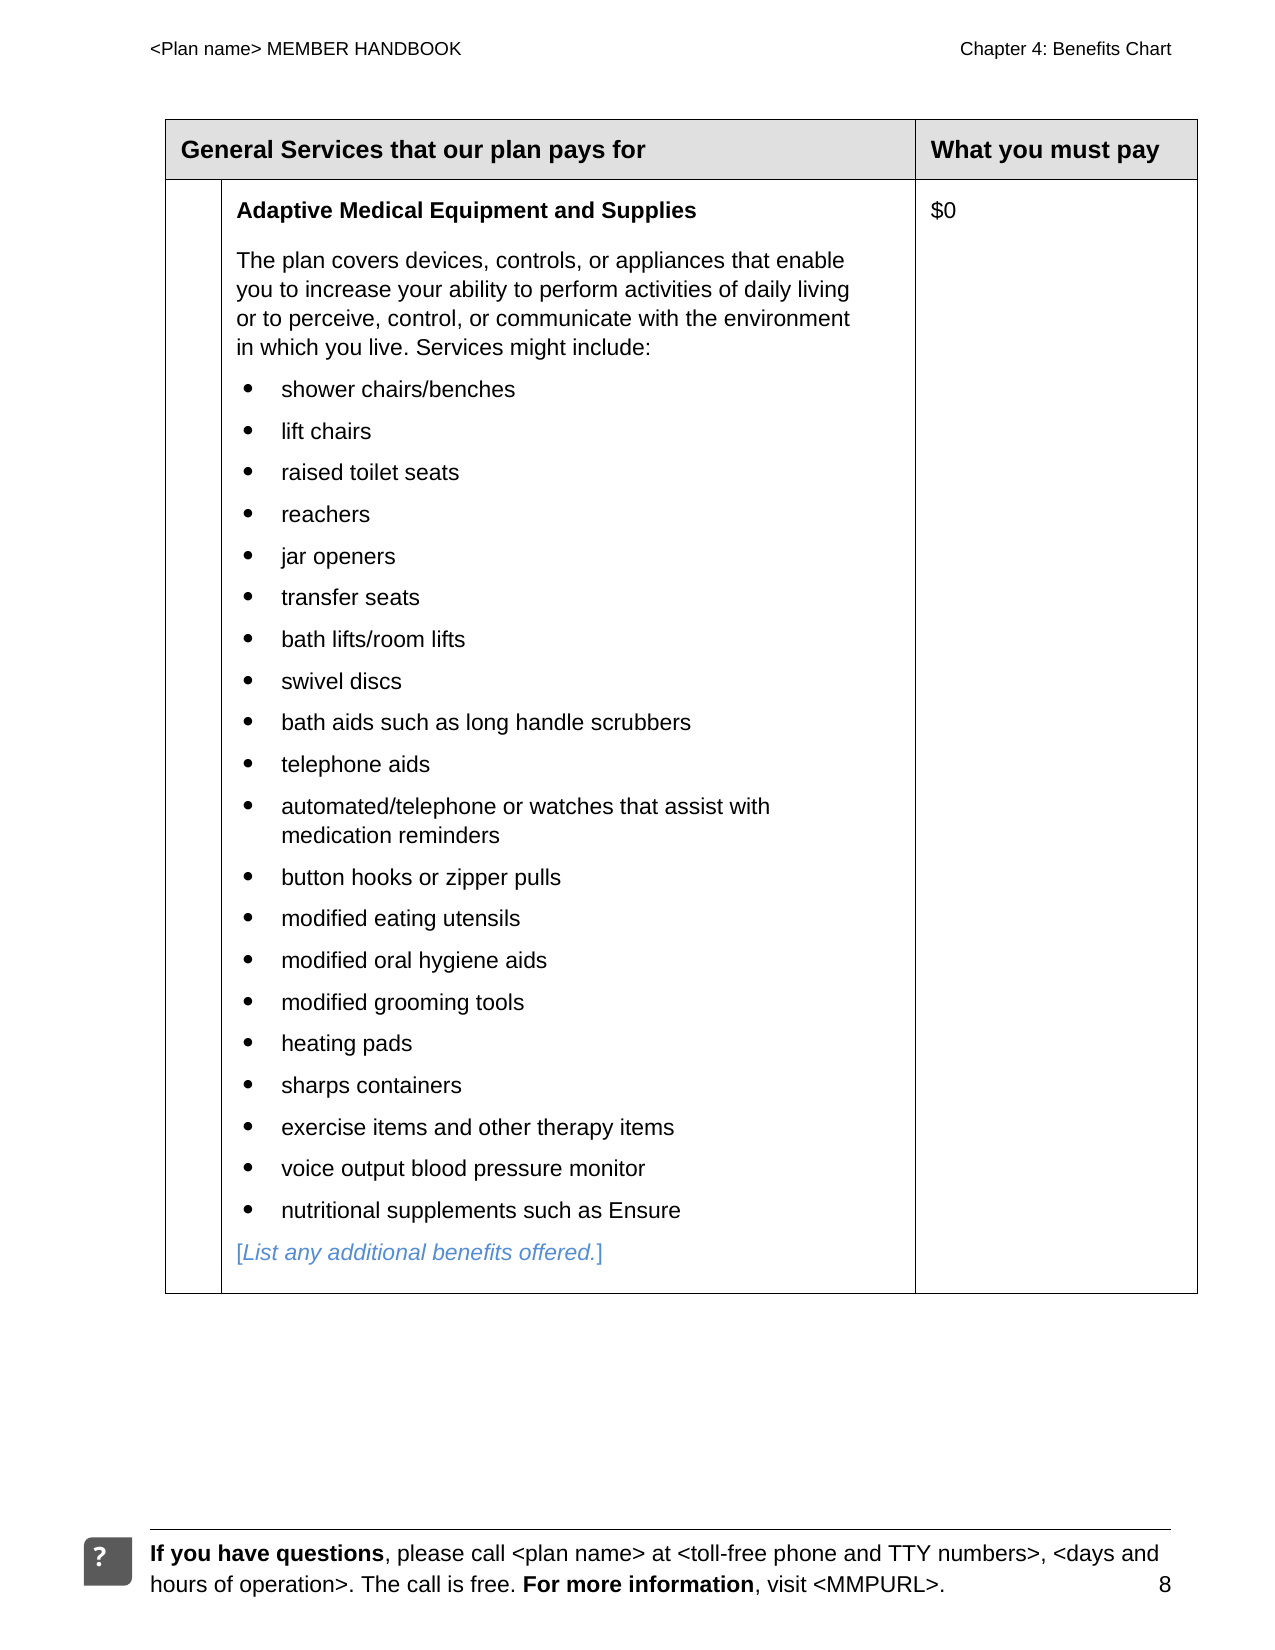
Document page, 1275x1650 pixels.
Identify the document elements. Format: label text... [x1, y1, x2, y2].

table_header General Services that our plan pays for [166, 120, 915, 179]
table_header What you must pay [916, 120, 1197, 179]
table_cell $0 [916, 180, 1197, 1293]
table_cell [166, 180, 221, 1293]
table_cell Adaptive Medical Equipment and Supplies The plan covers devices, controls, or appliances that enable you to increase your ability to perform activities of daily living or to perceive, control, or communicate with the environment in which you live. Services might include: shower chairs/benches lift chairs raised toilet seats reachers jar openers transfer seats bath lifts/room lifts swivel discs bath aids such as long handle scrubbers telephone aids automated/telephone or watches that assist with medication reminders button hooks or zipper pulls modified eating utensils modified oral hygiene aids modified grooming tools heating pads sharps containers exercise items and other therapy items voice output blood pressure monitor nutritional supplements such as Ensure [List any additional benefits offered.] [222, 180, 915, 1293]
